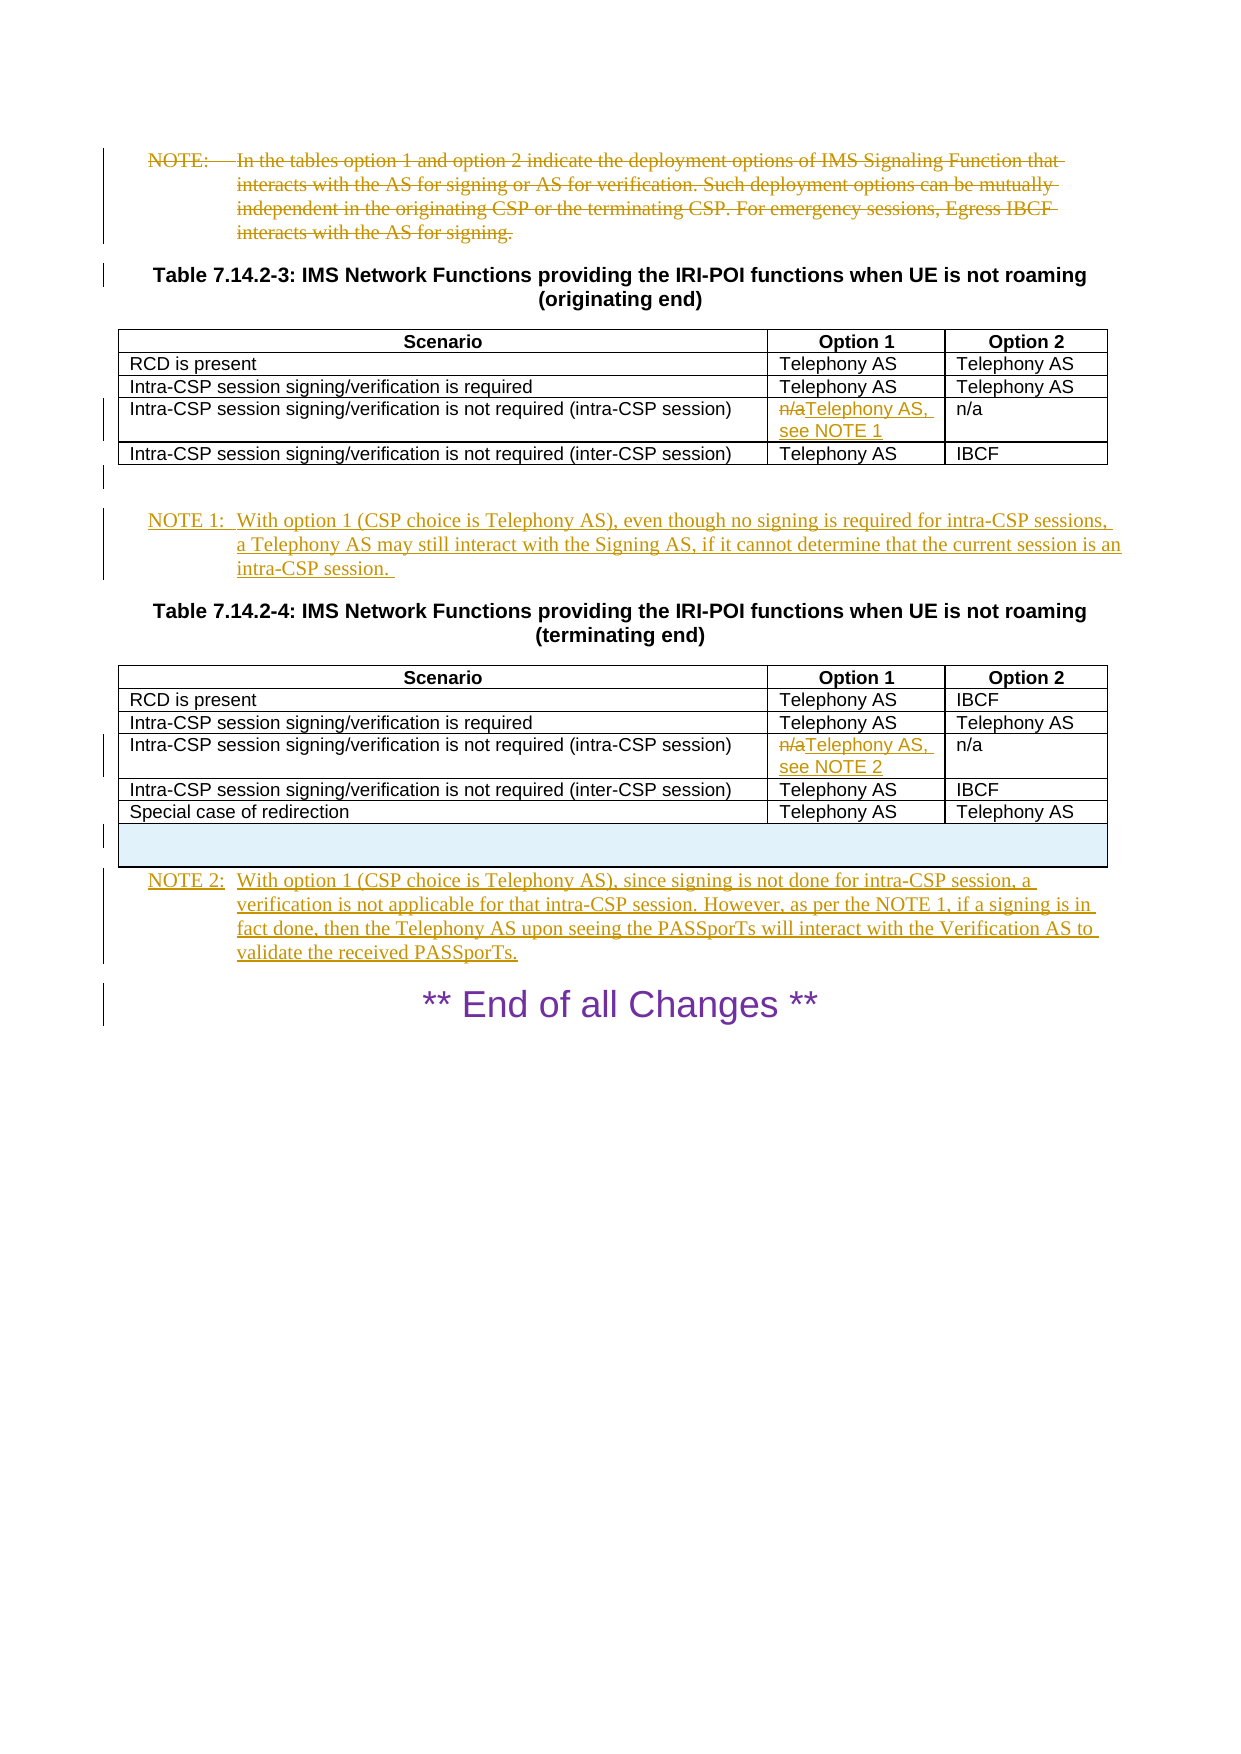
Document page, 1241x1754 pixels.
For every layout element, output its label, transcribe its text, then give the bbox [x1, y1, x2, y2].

text Table 7.14.2-4: IMS Network Functions providing the IRI-POI functions when UE is not roaming (terminating end) [118, 599, 1122, 647]
table_cell IBCF [946, 779, 1107, 800]
table_cell Intra-CSP session signing/verification is not required (intra-CSP session) [119, 734, 767, 777]
table_header Option 1 [768, 666, 944, 688]
table_cell n/a [946, 734, 1107, 777]
table_cell Telephony AS [946, 801, 1107, 823]
table_cell Telephony AS [946, 376, 1107, 397]
table_cell RCD is present [119, 689, 767, 711]
table_cell Telephony AS [768, 779, 944, 800]
table_header Scenario [119, 330, 767, 352]
table_cell Telephony AS [768, 443, 944, 464]
subtitle ** End of all Changes ** [118, 982, 1122, 1026]
table_header Option 1 [768, 330, 944, 352]
table_cell n/a [946, 398, 1107, 441]
table_cell Telephony AS [768, 689, 944, 711]
table_cell IBCF [946, 689, 1107, 711]
table_cell Telephony AS [946, 712, 1107, 733]
table_cell Telephony AS [768, 801, 944, 823]
table_cell Telephony AS [768, 353, 944, 374]
table_cell Intra-CSP session signing/verification is required [119, 376, 767, 397]
text Table 7.14.2-3: IMS Network Functions providing the IRI-POI functions when UE is not roaming (originating end) [118, 263, 1122, 311]
table_header Option 2 [946, 330, 1107, 352]
table_cell Intra-CSP session signing/verification is not required (inter-CSP session) [119, 443, 767, 464]
table_header Option 2 [946, 666, 1107, 688]
table_header Scenario [119, 666, 767, 688]
table_cell Telephony AS [768, 376, 944, 397]
table_cell Intra-CSP session signing/verification is not required (intra-CSP session) [119, 398, 767, 441]
table_cell IBCF [946, 443, 1107, 464]
table_cell Intra-CSP session signing/verification is not required (inter-CSP session) [119, 779, 767, 800]
table_cell Telephony AS [768, 712, 944, 733]
table_cell [768, 398, 944, 441]
table_cell RCD is present [119, 353, 767, 374]
table_cell Telephony AS [946, 353, 1107, 374]
table_cell Intra-CSP session signing/verification is required [119, 712, 767, 733]
table_cell Special case of redirection [119, 801, 767, 823]
table_cell [768, 734, 944, 777]
